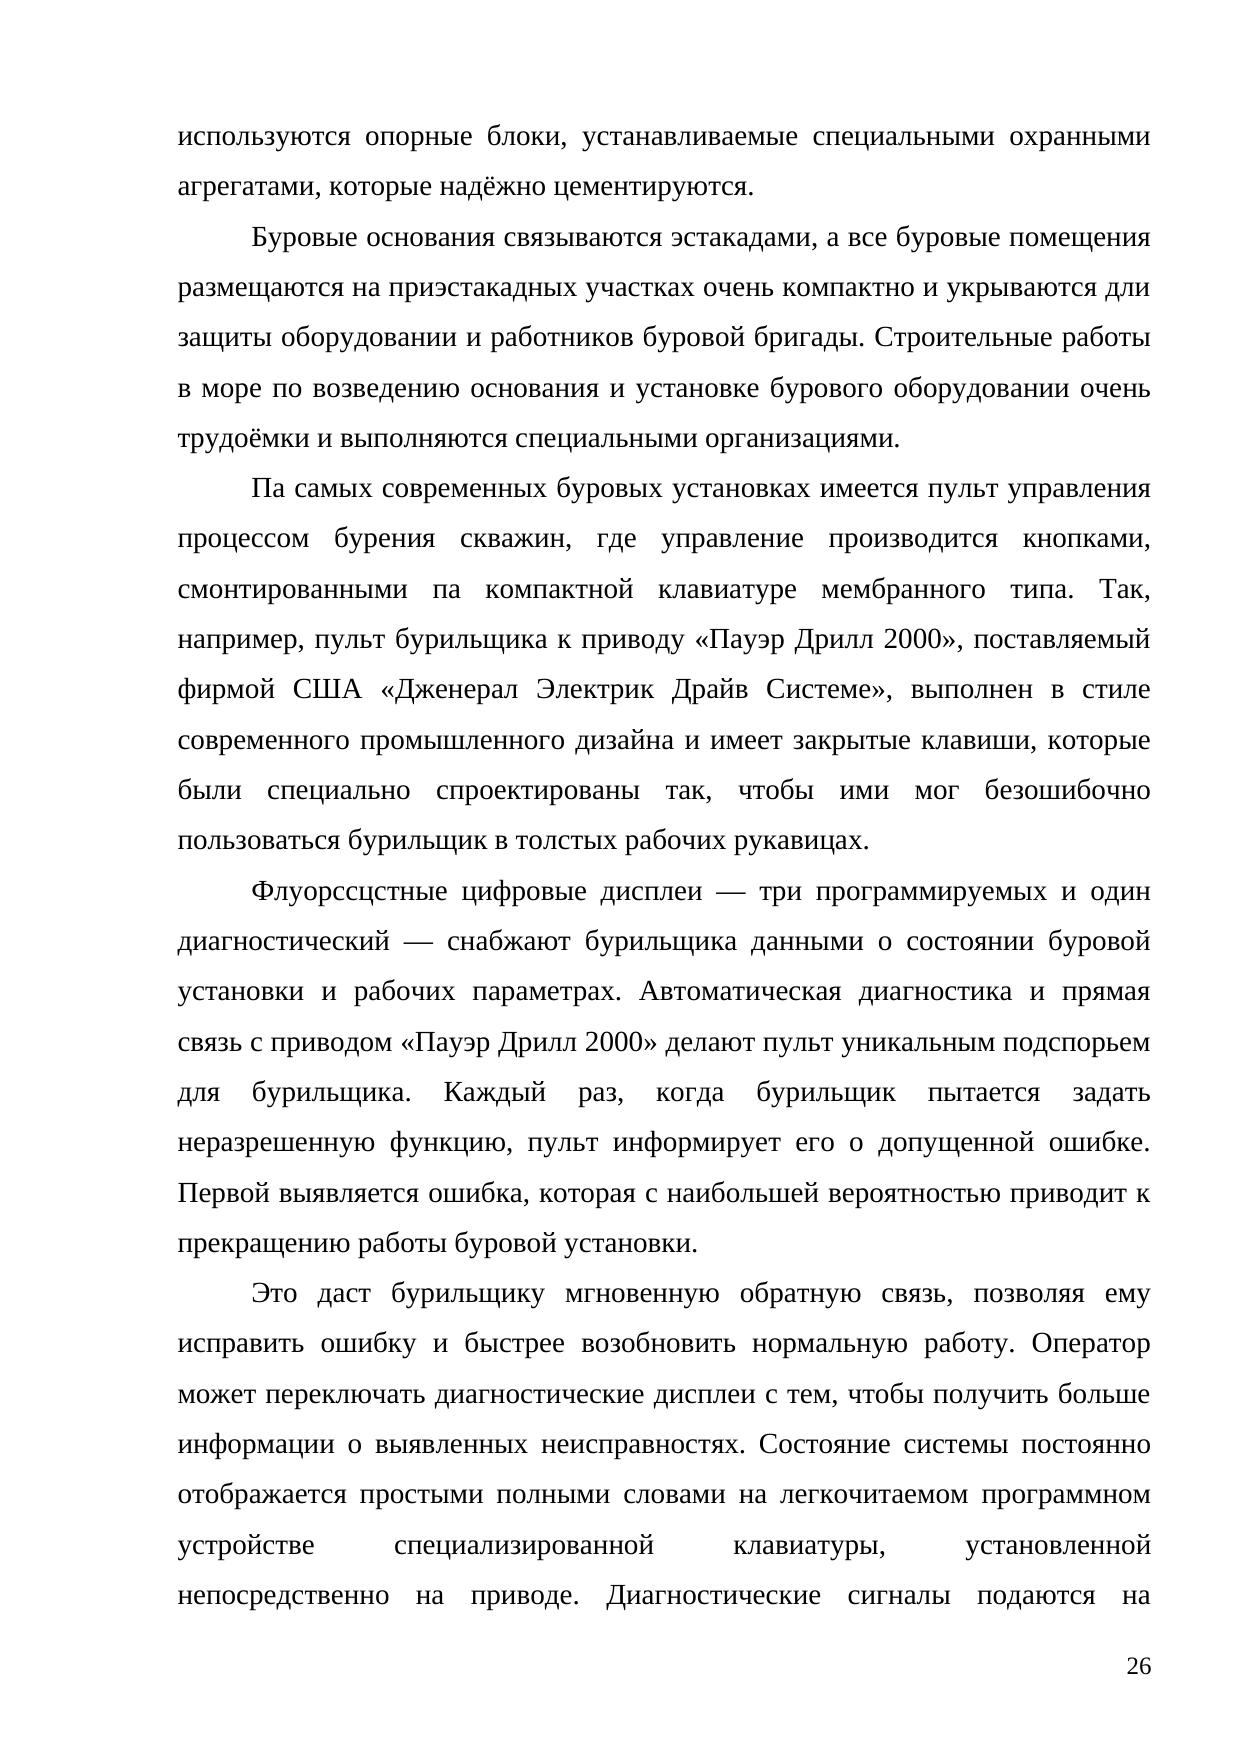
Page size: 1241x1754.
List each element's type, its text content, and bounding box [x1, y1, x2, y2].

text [177, 118, 1152, 202]
text Флуорссцстные цифровые дисплеи — три программируемых и один диагностический — снабжают бурильщика данными о состоянии буровой установки и рабочих параметрах. Автоматическая диагностика и прямая связь с приводом «Пауэр Дрилл 2000» делают пульт уникальным подспорьем для бурильщика. Каждый раз, когда бурильщик пытается задать неразрешенную функцию, пульт информирует его о допущенной ошибке. Первой выявляется ошибка, которая с наибольшей вероятностью приводит к прекращению работы буровой установки. [177, 873, 1152, 1258]
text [177, 1275, 1152, 1611]
text Буровые основания связываются эстакадами, а все буровые помещения размещаются на приэстакадных участках очень компактно и укрываются дли защиты оборудовании и работников буровой бригады. Строительные работы в море по возведению основания и установке бурового оборудовании очень трудоёмки и выполняются специальными организациями. [177, 219, 1152, 453]
text Па самых современных буровых установках имеется пульт управления процессом бурения скважин, где управление производится кнопками, смонтированными па компактной клавиатуре мембранного типа. Так, например, пульт бурильщика к приводу «Пауэр Дрилл 2000», поставляемый фирмой США «Дженерал Электрик Драйв Системе», выполнен в стиле современного промышленного дизайна и имеет закрытые клавиши, которые были специально спроектированы так, чтобы ими мог безошибочно пользоваться бурильщик в толстых рабочих рукавицах. [177, 470, 1152, 856]
